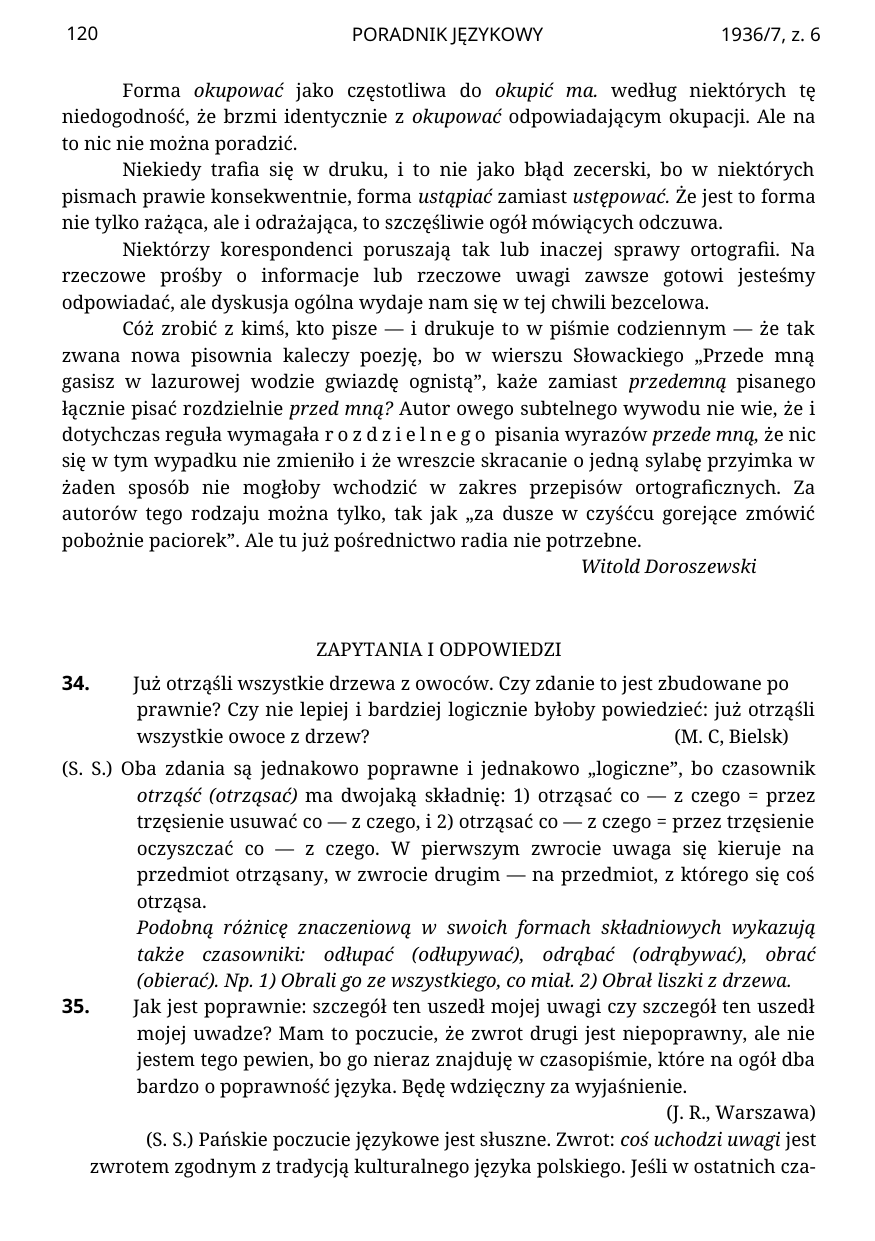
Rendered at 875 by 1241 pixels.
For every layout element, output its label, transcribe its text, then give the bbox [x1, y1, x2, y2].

text Witold Doroszewski [580, 552, 816, 579]
text prawnie? Czy nie lepiej i bardziej logicznie byłoby powiedzieć: już otrząśli wszystkie owoce z drzew? (M. C, Bielsk) [137, 695, 816, 748]
list Jak jest poprawnie: szczegół ten uszedł mojej uwagi czy szczegół ten uszedł mojej uwadze? Mam to poczucie, że zwrot drugi jest niepoprawny, ale nie jestem tego pewien, bo go nieraz znajduję w czasopiśmie, które na ogół dba bardzo o poprawność języka. Będę wdzięczny za wyjaśnienie. [62, 993, 816, 1098]
text Niektórzy korespondenci poruszają tak lub inaczej sprawy ortografii. Na rzeczowe prośby o informacje lub rzeczowe uwagi zawsze gotowi jesteśmy odpowiadać, ale dyskusja ogólna wydaje nam się w tej chwili bezcelowa. [62, 235, 816, 314]
text 1936/7, z. 6 [721, 27, 821, 46]
text Niekiedy trafia się w druku, i to nie jako błąd zecerski, bo w niektórych pismach prawie konsekwentnie, forma ustąpiać zamiast ustępować. Że jest to forma nie tylko rażąca, ale i odrażająca, to szczęśliwie ogół mówiących odczuwa. [62, 156, 816, 235]
text Forma okupować jako częstotliwa do okupić ma. według niektórych tę niedogodność, że brzmi identycznie z okupować odpowiadającym okupacji. Ale na to nic nie można poradzić. [62, 76, 816, 156]
text Cóż zrobić z kimś, kto pisze — i drukuje to w piśmie codziennym — że tak zwana nowa pisownia kaleczy poezję, bo w wierszu Słowackiego „Przede mną gasisz w lazurowej wodzie gwiazdę ognistą”, każe zamiast przedemną pisanego łącznie pisać rozdzielnie przed mną? Autor owego subtelnego wywodu nie wie, że i dotychczas reguła wymagała rozdzielnego pisania wyrazów przede mną, że nic się w tym wypadku nie zmieniło i że wreszcie skracanie o jedną sylabę przyimka w żaden sposób nie mogłoby wchodzić w zakres przepisów ortograficznych. Za autorów tego rodzaju można tylko, tak jak „za dusze w czyśćcu gorejące zmówić pobożnie paciorek”. Ale tu już pośrednictwo radia nie potrzebne. [62, 314, 816, 552]
text ZAPYTANIA I ODPOWIEDZI [62, 641, 816, 660]
text (S. S.) Oba zdania są jednakowo poprawne i jednakowo „logiczne”, bo czasownik otrząść (otrząsać) ma dwojaką składnię: 1) otrząsać co — z czego = przez trzęsienie usuwać co — z czego, i 2) otrząsać co — z czego = przez trzęsienie oczyszczać co — z czego. W pierwszym zwrocie uwaga się kieruje na przedmiot otrząsany, w zwrocie drugim — na przedmiot, z którego się coś otrząsa. [62, 754, 816, 913]
text Podobną różnicę znaczeniową w swoich formach składniowych wykazują także czasowniki: odłupać (odłupywać), odrąbać (odrąbywać), obrać (obierać). Np. 1) Obrali go ze wszystkiego, co miał. 2) Obrał liszki z drzewa. [137, 913, 816, 993]
list Już otrząśli wszystkie drzewa z owoców. Czy zdanie to jest zbudowane po [62, 669, 816, 695]
text 120 [66, 26, 98, 44]
text (S. S.) Pańskie poczucie językowe jest słuszne. Zwrot: coś uchodzi uwagi jest zwrotem zgodnym z tradycją kulturalnego języka polskiego. Jeśli w ostatnich cza- [62, 1125, 816, 1179]
text (J. R., Warszawa) [62, 1098, 816, 1125]
text PORADNIK JĘZYKOWY [352, 26, 543, 45]
